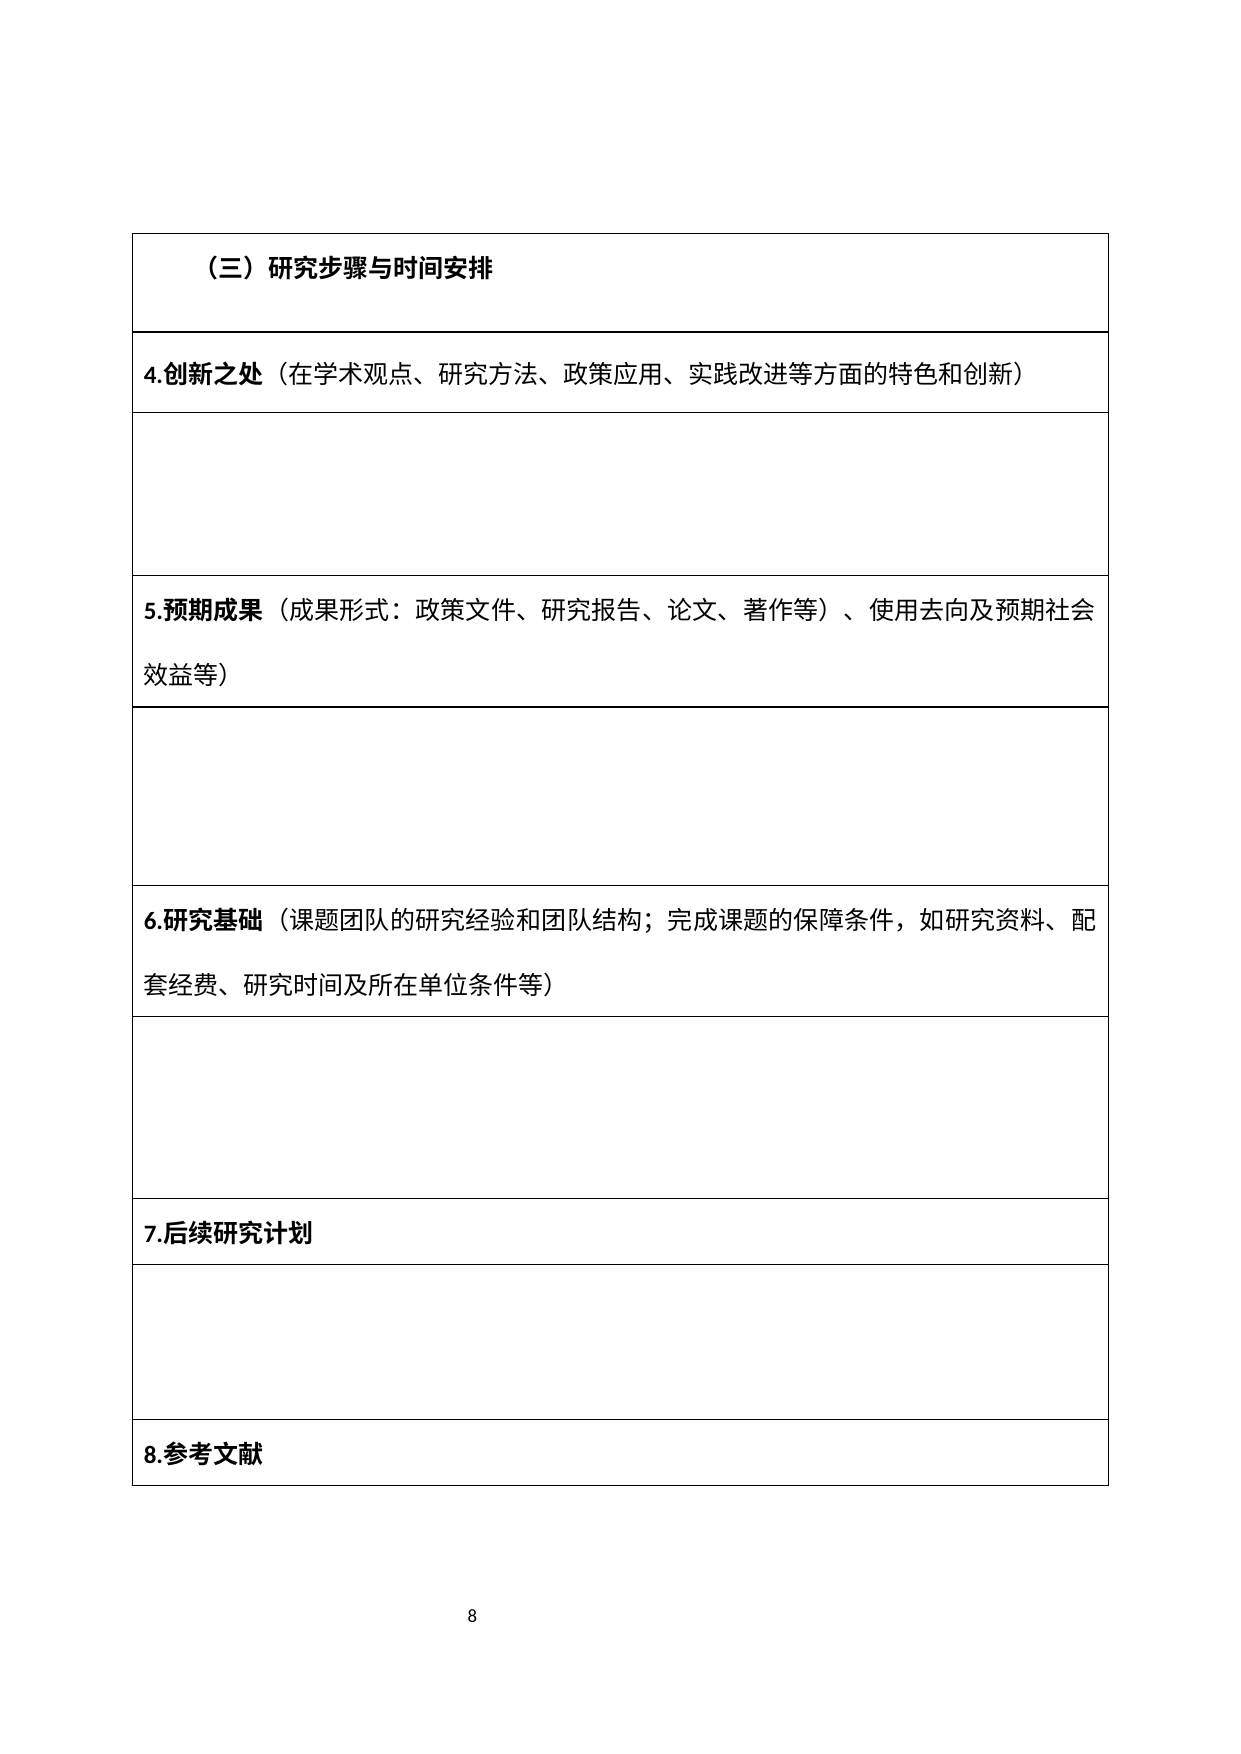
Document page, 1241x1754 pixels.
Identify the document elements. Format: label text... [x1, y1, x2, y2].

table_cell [133, 234, 1108, 331]
table_cell 7.后续研究计划 [133, 1199, 1108, 1264]
table_cell 8.参考文献 [133, 1420, 1108, 1485]
table_cell [133, 1265, 1108, 1419]
table_cell [133, 1017, 1108, 1198]
table_cell [133, 413, 1108, 575]
table_cell 5.预期成果（成果形式：政策文件、研究报告、论文、著作等）、使用去向及预期社会效益等） [133, 576, 1108, 706]
table_cell [133, 708, 1108, 885]
table_cell 4.创新之处（在学术观点、研究方法、政策应用、实践改进等方面的特色和创新） [133, 333, 1108, 412]
table_cell 6.研究基础（课题团队的研究经验和团队结构；完成课题的保障条件，如研究资料、配套经费、研究时间及所在单位条件等） [133, 886, 1108, 1016]
